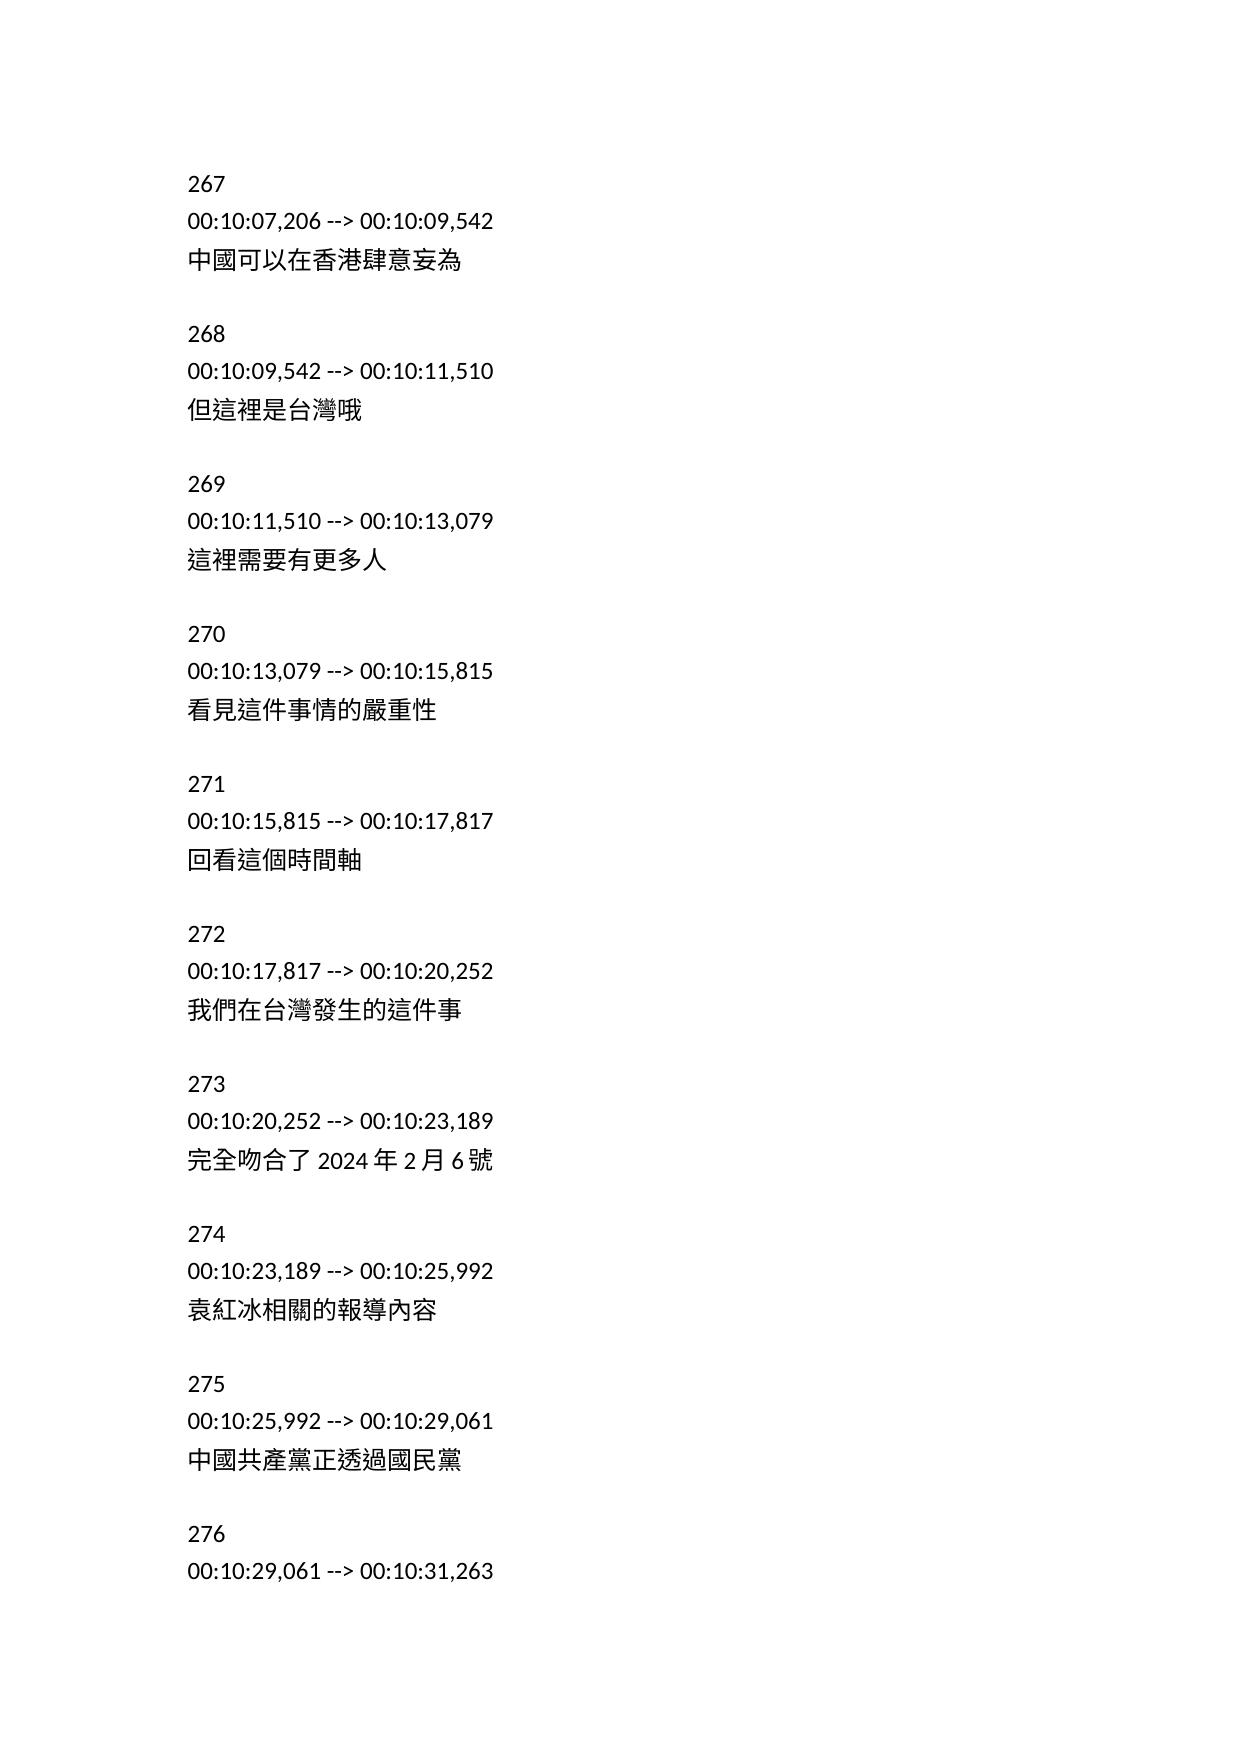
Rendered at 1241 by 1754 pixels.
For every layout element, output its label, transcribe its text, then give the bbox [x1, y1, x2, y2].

text 00:10:13,079 --> 00:10:15,815 [187, 652, 1053, 689]
text 回看這個時間軸 [187, 839, 1053, 877]
text 中國可以在香港肆意妄為 [187, 239, 1053, 277]
text 275 [187, 1364, 1053, 1402]
text 00:10:25,992 --> 00:10:29,061 [187, 1402, 1053, 1439]
text 00:10:17,817 --> 00:10:20,252 [187, 952, 1053, 989]
text 完全吻合了2024年2月6號 [187, 1139, 1053, 1177]
text 267 [187, 164, 1053, 202]
text 但這裡是台灣哦 [187, 389, 1053, 427]
text 這裡需要有更多人 [187, 539, 1053, 577]
text 中國共產黨正透過國民黨 [187, 1439, 1053, 1477]
text 00:10:23,189 --> 00:10:25,992 [187, 1252, 1053, 1289]
text 00:10:07,206 --> 00:10:09,542 [187, 202, 1053, 239]
text 268 [187, 314, 1053, 352]
text 00:10:11,510 --> 00:10:13,079 [187, 502, 1053, 539]
text 274 [187, 1214, 1053, 1252]
text 00:10:15,815 --> 00:10:17,817 [187, 802, 1053, 839]
text 273 [187, 1064, 1053, 1102]
text 袁紅冰相關的報導內容 [187, 1289, 1053, 1327]
text 00:10:09,542 --> 00:10:11,510 [187, 352, 1053, 389]
text 看見這件事情的嚴重性 [187, 689, 1053, 727]
text 271 [187, 764, 1053, 802]
text 270 [187, 614, 1053, 652]
text 00:10:29,061 --> 00:10:31,263 [187, 1552, 1053, 1589]
text 269 [187, 464, 1053, 502]
text 276 [187, 1514, 1053, 1552]
text 00:10:20,252 --> 00:10:23,189 [187, 1102, 1053, 1139]
text 我們在台灣發生的這件事 [187, 989, 1053, 1027]
text 272 [187, 914, 1053, 952]
